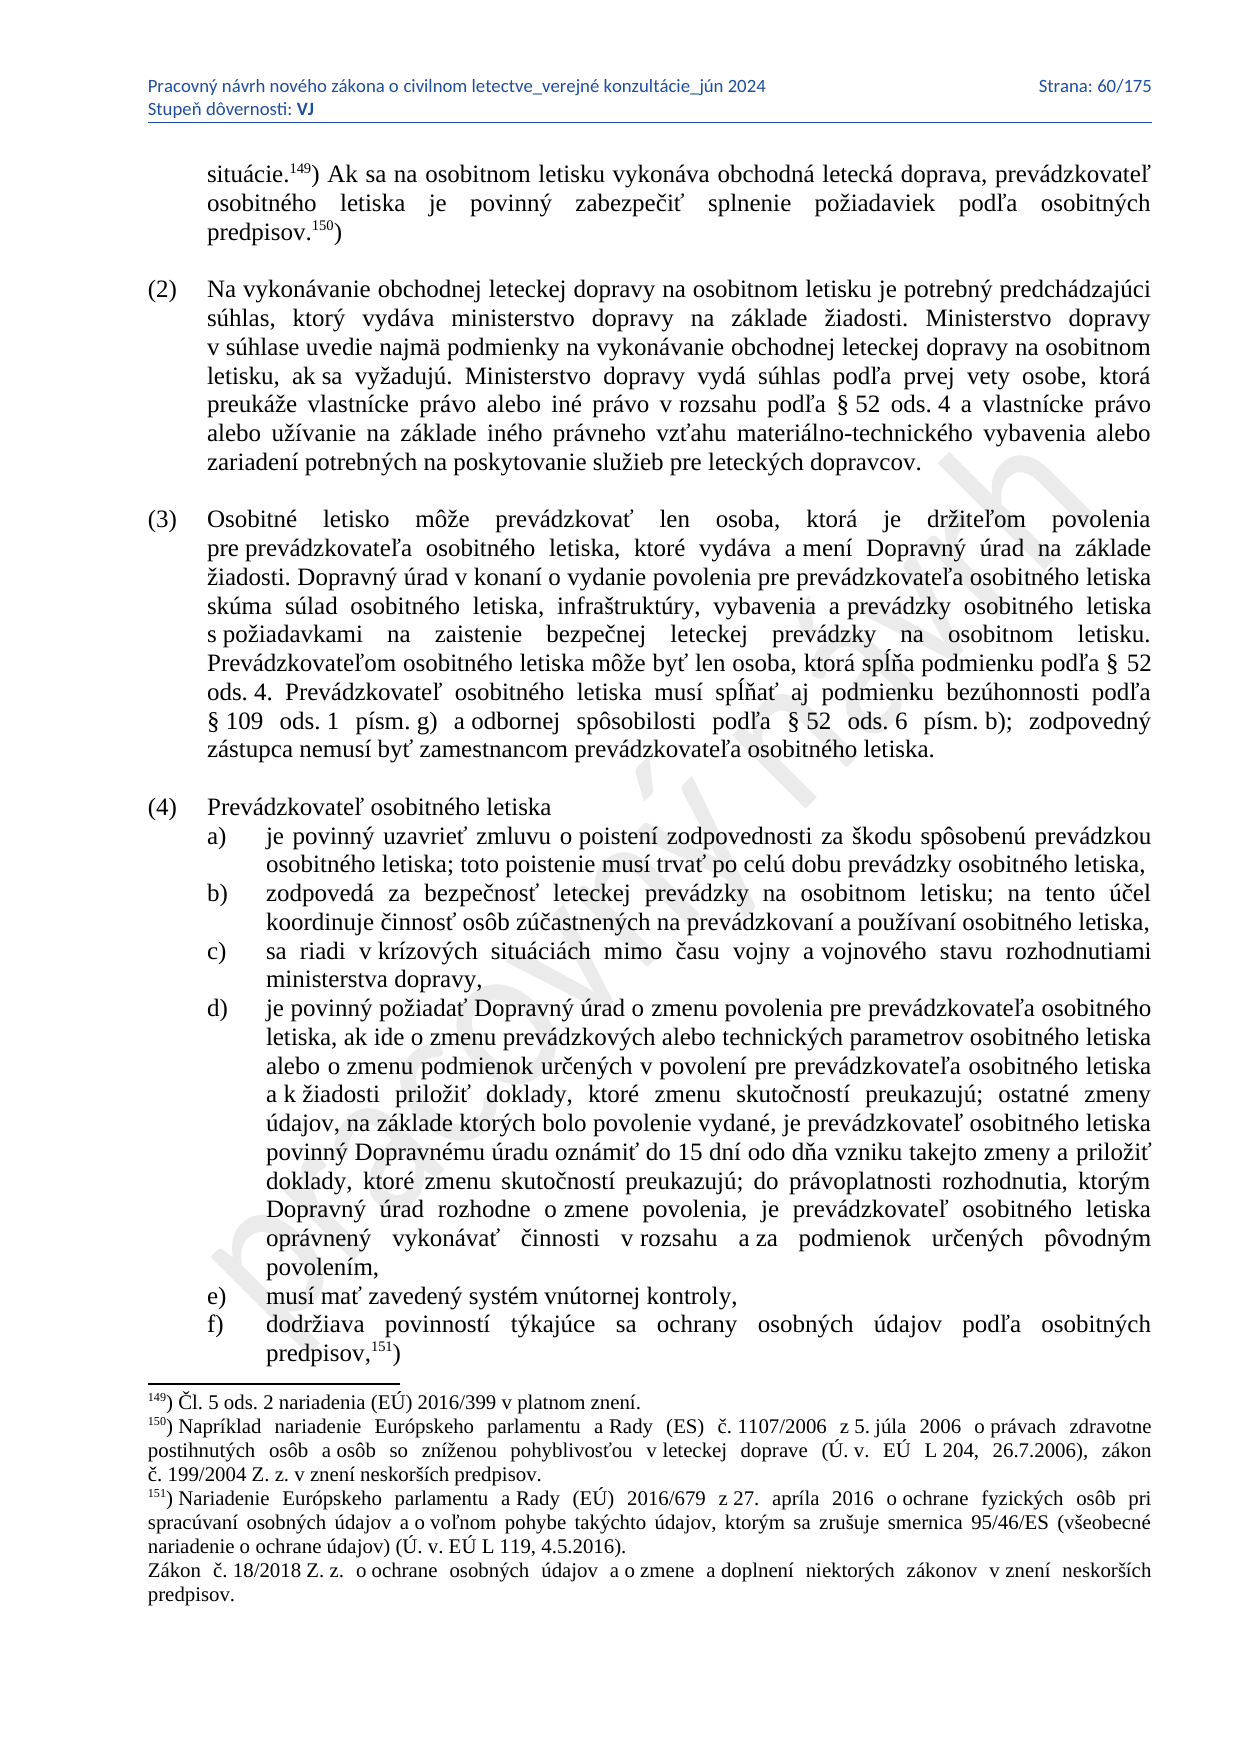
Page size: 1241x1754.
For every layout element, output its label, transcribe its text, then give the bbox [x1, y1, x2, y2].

list dodržiava povinností týkajúce sa ochrany osobných údajov podľa osobitných predpisov,) [207, 1309, 1152, 1367]
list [148, 159, 1152, 246]
list Prevádzkovateľ osobitného letiska [148, 792, 1152, 821]
list Osobitné letisko môže prevádzkovať len osoba, ktorá je držiteľom povolenia pre prevádzkovateľa osobitného letiska, ktoré vydáva a mení Dopravný úrad na základe žiadosti. Dopravný úrad v konaní o vydanie povolenia pre prevádzkovateľa osobitného letiska skúma súlad osobitného letiska, infraštruktúry, vybavenia a prevádzky osobitného letiska s požiadavkami na zaistenie bezpečnej leteckej prevádzky na osobitnom letisku. Prevádzkovateľom osobitného letiska môže byť len osoba, ktorá spĺňa podmienku podľa § 52 ods. 4. Prevádzkovateľ osobitného letiska musí spĺňať aj podmienku bezúhonnosti podľa § 109 ods. 1 písm. g) a odbornej spôsobilosti podľa § 52 ods. 6 písm. b); zodpovedný zástupca nemusí byť zamestnancom prevádzkovateľa osobitného letiska. [148, 504, 1152, 763]
list musí mať zavedený systém vnútornej kontroly, [207, 1281, 1152, 1309]
list zodpovedá za bezpečnosť leteckej prevádzky na osobitnom letisku; na tento účel koordinuje činnosť osôb zúčastnených na prevádzkovaní a používaní osobitného letiska, [207, 878, 1152, 936]
list je povinný požiadať Dopravný úrad o zmenu povolenia pre prevádzkovateľa osobitného letiska, ak ide o zmenu prevádzkových alebo technických parametrov osobitného letiska alebo o zmenu podmienok určených v povolení pre prevádzkovateľa osobitného letiska a k žiadosti priložiť doklady, ktoré zmenu skutočností preukazujú; ostatné zmeny údajov, na základe ktorých bolo povolenie vydané, je prevádzkovateľ osobitného letiska povinný Dopravnému úradu oznámiť do 15 dní odo dňa vzniku takejto zmeny a priložiť doklady, ktoré zmenu skutočností preukazujú; do právoplatnosti rozhodnutia, ktorým Dopravný úrad rozhodne o zmene povolenia, je prevádzkovateľ osobitného letiska oprávnený vykonávať činnosti v rozsahu a za podmienok určených pôvodným povolením, [207, 993, 1152, 1281]
list Na vykonávanie obchodnej leteckej dopravy na osobitnom letisku je potrebný predchádzajúci súhlas, ktorý vydáva ministerstvo dopravy na základe žiadosti. Ministerstvo dopravy v súhlase uvedie najmä podmienky na vykonávanie obchodnej leteckej dopravy na osobitnom letisku, ak sa vyžadujú. Ministerstvo dopravy vydá súhlas podľa prvej vety osobe, ktorá preukáže vlastnícke právo alebo iné právo v rozsahu podľa § 52 ods. 4 a vlastnícke právo alebo užívanie na základe iného právneho vzťahu materiálno-technického vybavenia alebo zariadení potrebných na poskytovanie služieb pre leteckých dopravcov. [148, 274, 1152, 476]
list sa riadi v krízových situáciách mimo času vojny a vojnového stavu rozhodnutiami ministerstva dopravy, [207, 936, 1152, 993]
list je povinný uzavrieť zmluvu o poistení zodpovednosti za škodu spôsobenú prevádzkou osobitného letiska; toto poistenie musí trvať po celú dobu prevádzky osobitného letiska, [207, 821, 1152, 878]
